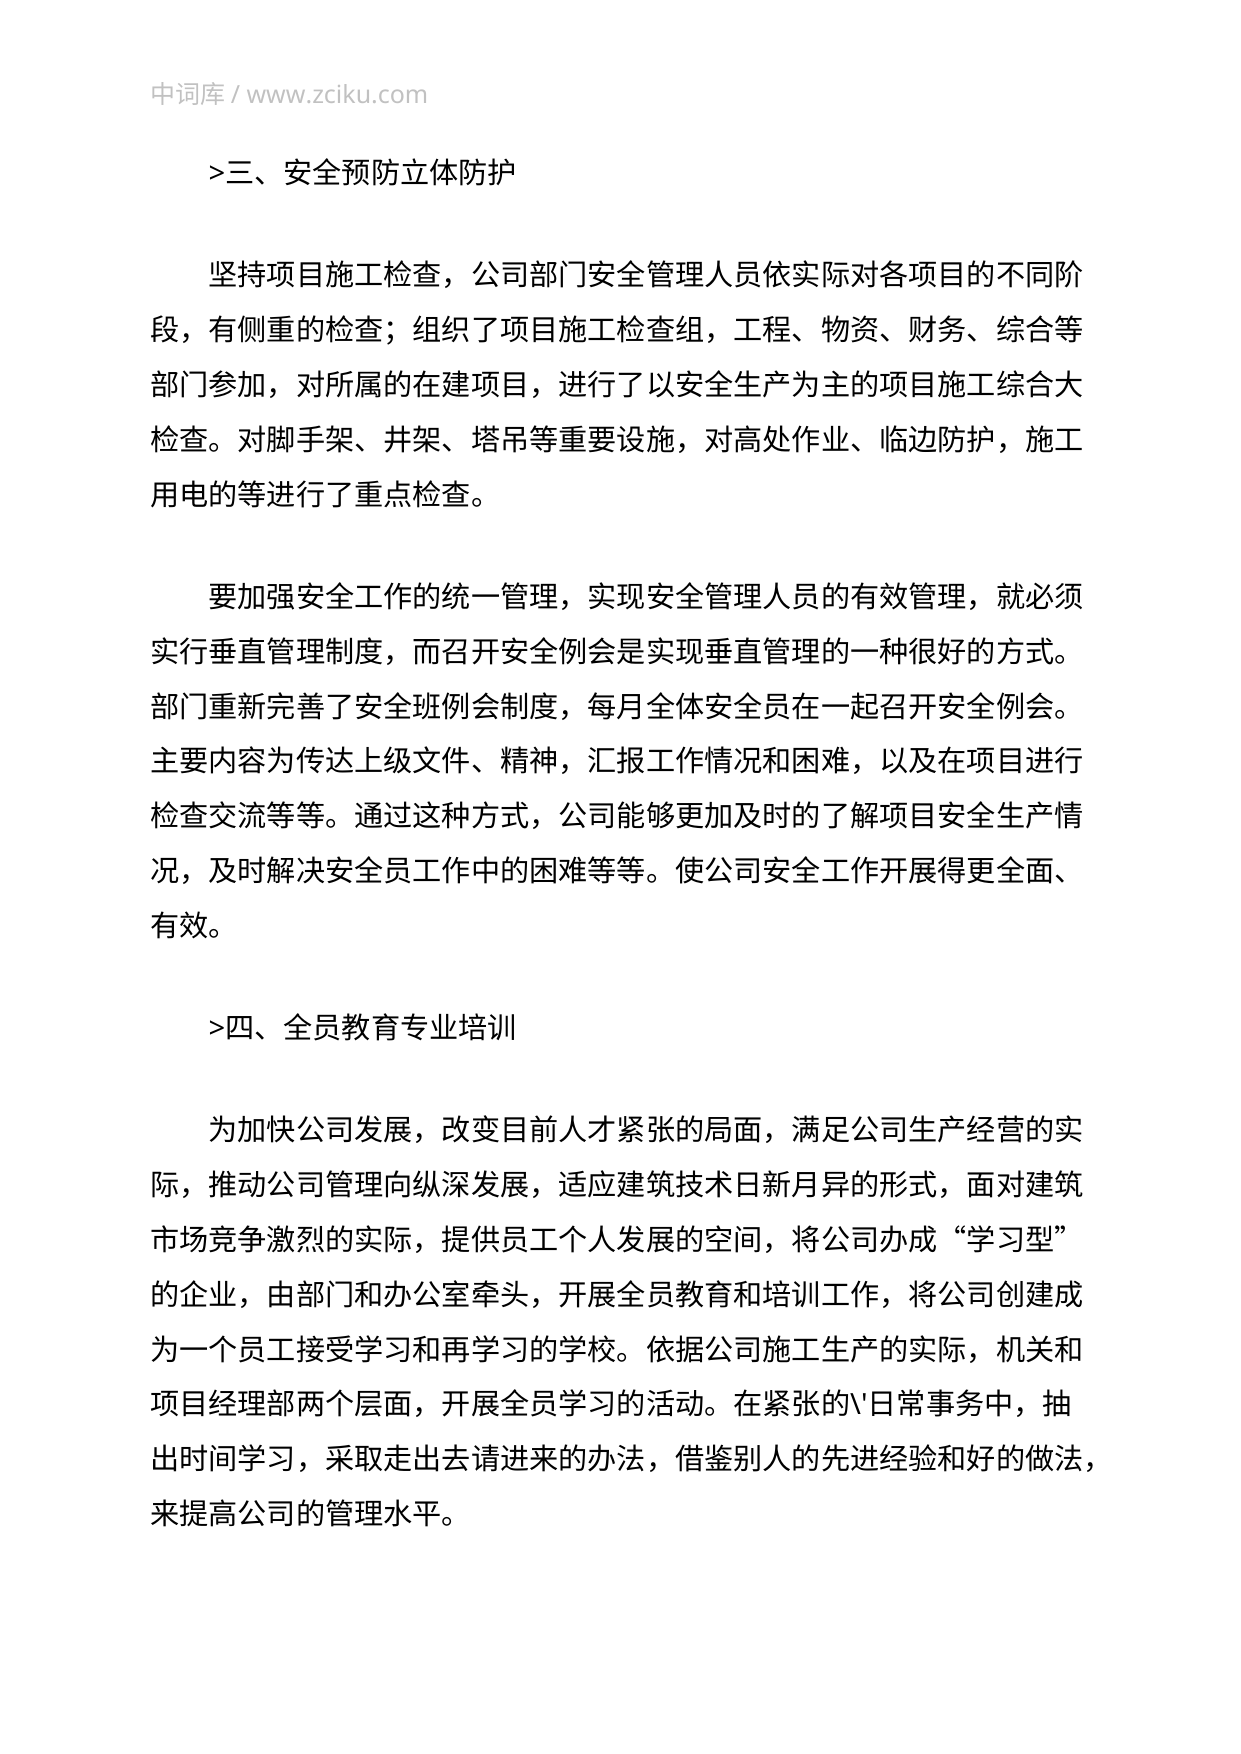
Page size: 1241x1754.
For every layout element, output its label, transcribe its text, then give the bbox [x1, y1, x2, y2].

text 要加强安全工作的统一管理，实现安全管理人员的有效管理，就必须实行垂直管理制度，而召开安全例会是实现垂直管理的一种很好的方式。部门重新完善了安全班例会制度，每月全体安全员在一起召开安全例会。主要内容为传达上级文件、精神，汇报工作情况和困难，以及在项目进行检查交流等等。通过这种方式，公司能够更加及时的了解项目安全生产情况，及时解决安全员工作中的困难等等。使公司安全工作开展得更全面、有效。 [150, 573, 1090, 945]
text 为加快公司发展，改变目前人才紧张的局面，满足公司生产经营的实际，推动公司管理向纵深发展，适应建筑技术日新月异的形式，面对建筑市场竞争激烈的实际，提供员工个人发展的空间，将公司办成“学习型”的企业，由部门和办公室牵头，开展全员教育和培训工作，将公司创建成为一个员工接受学习和再学习的学校。依据公司施工生产的实际，机关和项目经理部两个层面，开展全员学习的活动。在紧张的\'日常事务中，抽出时间学习，采取走出去请进来的办法，借鉴别人的先进经验和好的做法，来提高公司的管理水平。 [150, 1106, 1090, 1533]
text >四、全员教育专业培训 [150, 1004, 1090, 1047]
text >三、安全预防立体防护 [150, 150, 1090, 192]
text 坚持项目施工检查，公司部门安全管理人员依实际对各项目的不同阶段，有侧重的检查；组织了项目施工检查组，工程、物资、财务、综合等部门参加，对所属的在建项目，进行了以安全生产为主的项目施工综合大检查。对脚手架、井架、塔吊等重要设施，对高处作业、临边防护，施工用电的等进行了重点检查。 [150, 252, 1090, 514]
